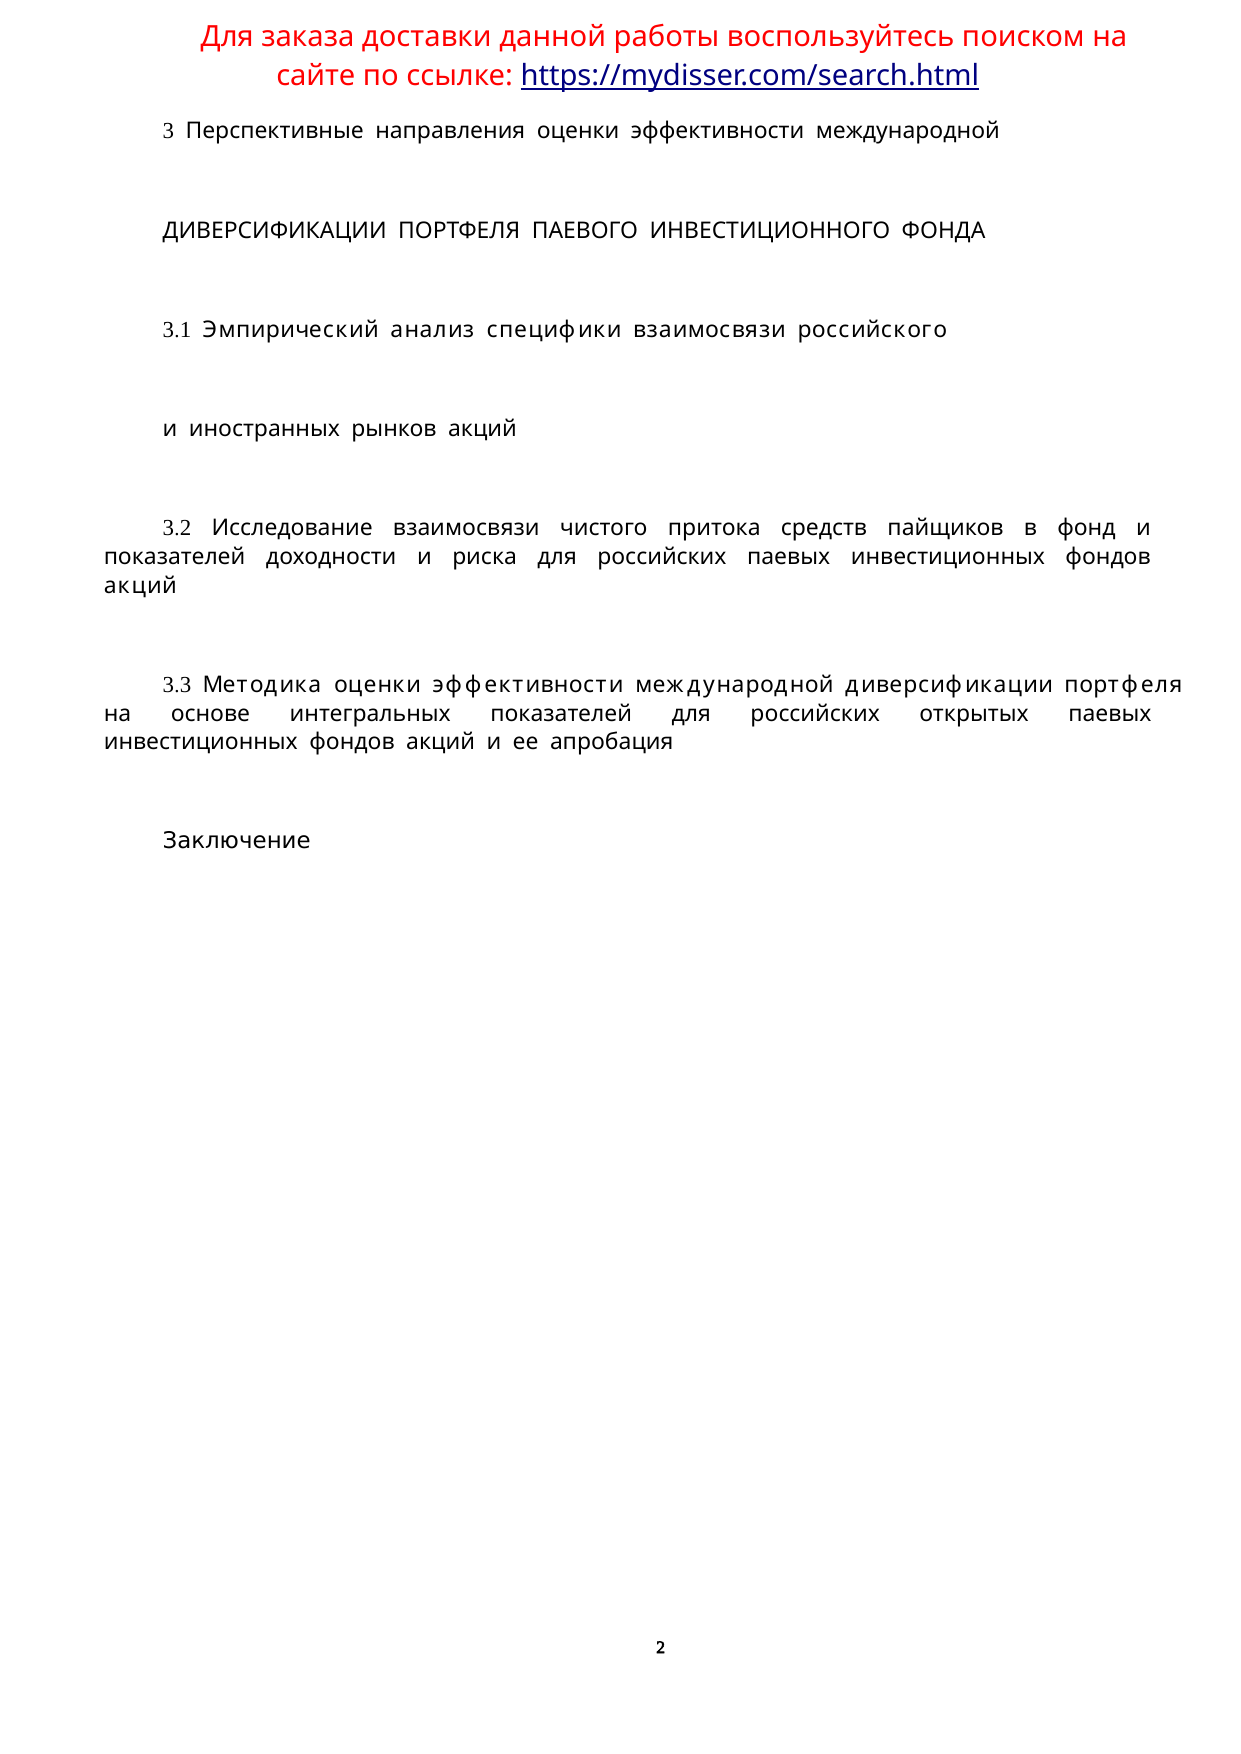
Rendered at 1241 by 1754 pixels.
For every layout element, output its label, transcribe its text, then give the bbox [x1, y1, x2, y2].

text 3.1 Эмпирический анализ специфики взаимосвязи российского [103, 313, 1152, 342]
text 3 Перспективные направления оценки эффективности международной [103, 115, 1152, 144]
text 3.2 Исследование взаимосвязи чистого притока средств пайщиков в фонд и показателей доходности и риска для российских паевых инвестиционных фондов акций [103, 512, 1152, 598]
text ДИВЕРСИФИКАЦИИ ПОРТФЕЛЯ ПАЕВОГО ИНВЕСТИЦИОННОГО ФОНДА [103, 214, 1152, 243]
text 3.3 Методика оценки эффективности международной диверсификации портфеля на основе интегральных показателей для российских открытых паевых инвестиционных фондов акций и ее апробация [103, 668, 1152, 754]
text и иностранных рынков акций [103, 412, 1152, 441]
text Заключение [103, 825, 1152, 854]
